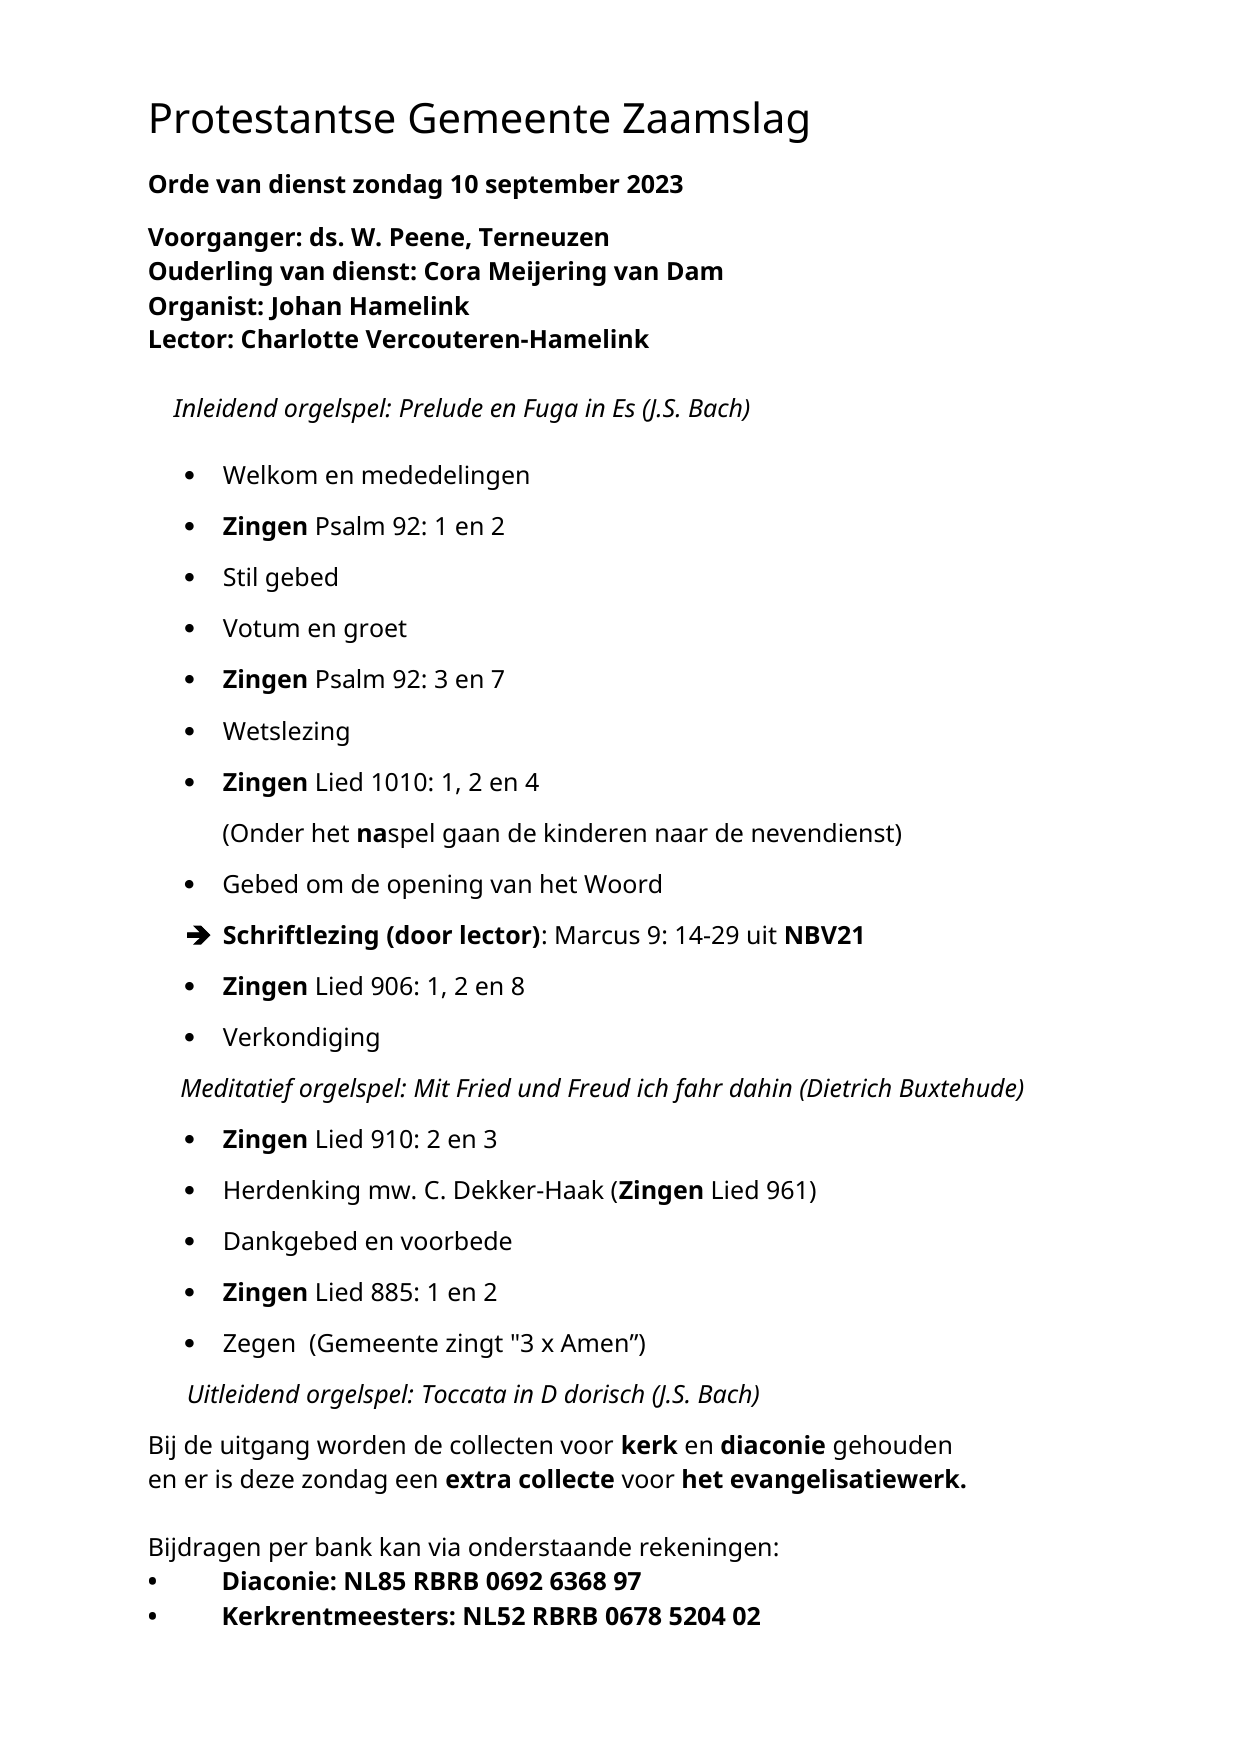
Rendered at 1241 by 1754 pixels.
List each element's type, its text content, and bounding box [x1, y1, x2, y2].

text • Diaconie: NL85 RBRB 0692 6368 97 [148, 1564, 1092, 1598]
text Voorganger: ds. W. Peene, Terneuzen [148, 220, 1092, 254]
list Zingen Lied 906: 1, 2 en 8 [185, 968, 1092, 1002]
text • Kerkrentmeesters: NL52 RBRB 0678 5204 02 [148, 1598, 1092, 1632]
text Ouderling van dienst: Cora Meijering van Dam [148, 254, 1092, 288]
list Dankgebed en voorbede [185, 1224, 1092, 1258]
list Zingen Lied 910: 2 en 3 [185, 1122, 1092, 1156]
list Wetslezing [185, 713, 1092, 747]
list (Onder het naspel gaan de kinderen naar de nevendienst) [222, 815, 1092, 849]
text Bij de uitgang worden de collecten voor kerk en diaconie gehouden en er is deze zondag een extra collecte voor het evangelisatiewerk. [148, 1428, 1092, 1496]
list Verkondiging [185, 1019, 1092, 1053]
text Orde van dienst zondag 10 september 2023 [148, 167, 1092, 201]
list Zegen (Gemeente zingt "3 x Amen”) [185, 1326, 1092, 1360]
list Herdenking mw. C. Dekker-Haak (Zingen Lied 961) [185, 1173, 1092, 1207]
text Bijdragen per bank kan via onderstaande rekeningen: [148, 1530, 1092, 1564]
list Zingen Lied 885: 1 en 2 [185, 1275, 1092, 1309]
list Stil gebed [185, 560, 1092, 594]
text Protestantse Gemeente Zaamslag [148, 89, 1092, 145]
list Zingen Psalm 92: 1 en 2 [185, 509, 1092, 543]
list Schriftlezing (door lector): Marcus 9: 14-29 uit NBV21 [185, 917, 1092, 951]
text Inleidend orgelspel: Prelude en Fuga in Es (J.S. Bach) [148, 390, 1092, 424]
text Organist: Johan Hamelink [148, 288, 1092, 322]
list Zingen Psalm 92: 3 en 7 [185, 662, 1092, 696]
list Zingen Lied 1010: 1, 2 en 4 [185, 764, 1092, 798]
text Meditatief orgelspel: Mit Fried und Freud ich fahr dahin (Dietrich Buxtehude) [148, 1071, 1092, 1104]
list Welkom en mededelingen [185, 458, 1092, 492]
list Gebed om de opening van het Woord [185, 866, 1092, 900]
text Uitleidend orgelspel: Toccata in D dorisch (J.S. Bach) [148, 1377, 1092, 1411]
text Lector: Charlotte Vercouteren-Hamelink [148, 322, 1092, 356]
list Votum en groet [185, 611, 1092, 645]
